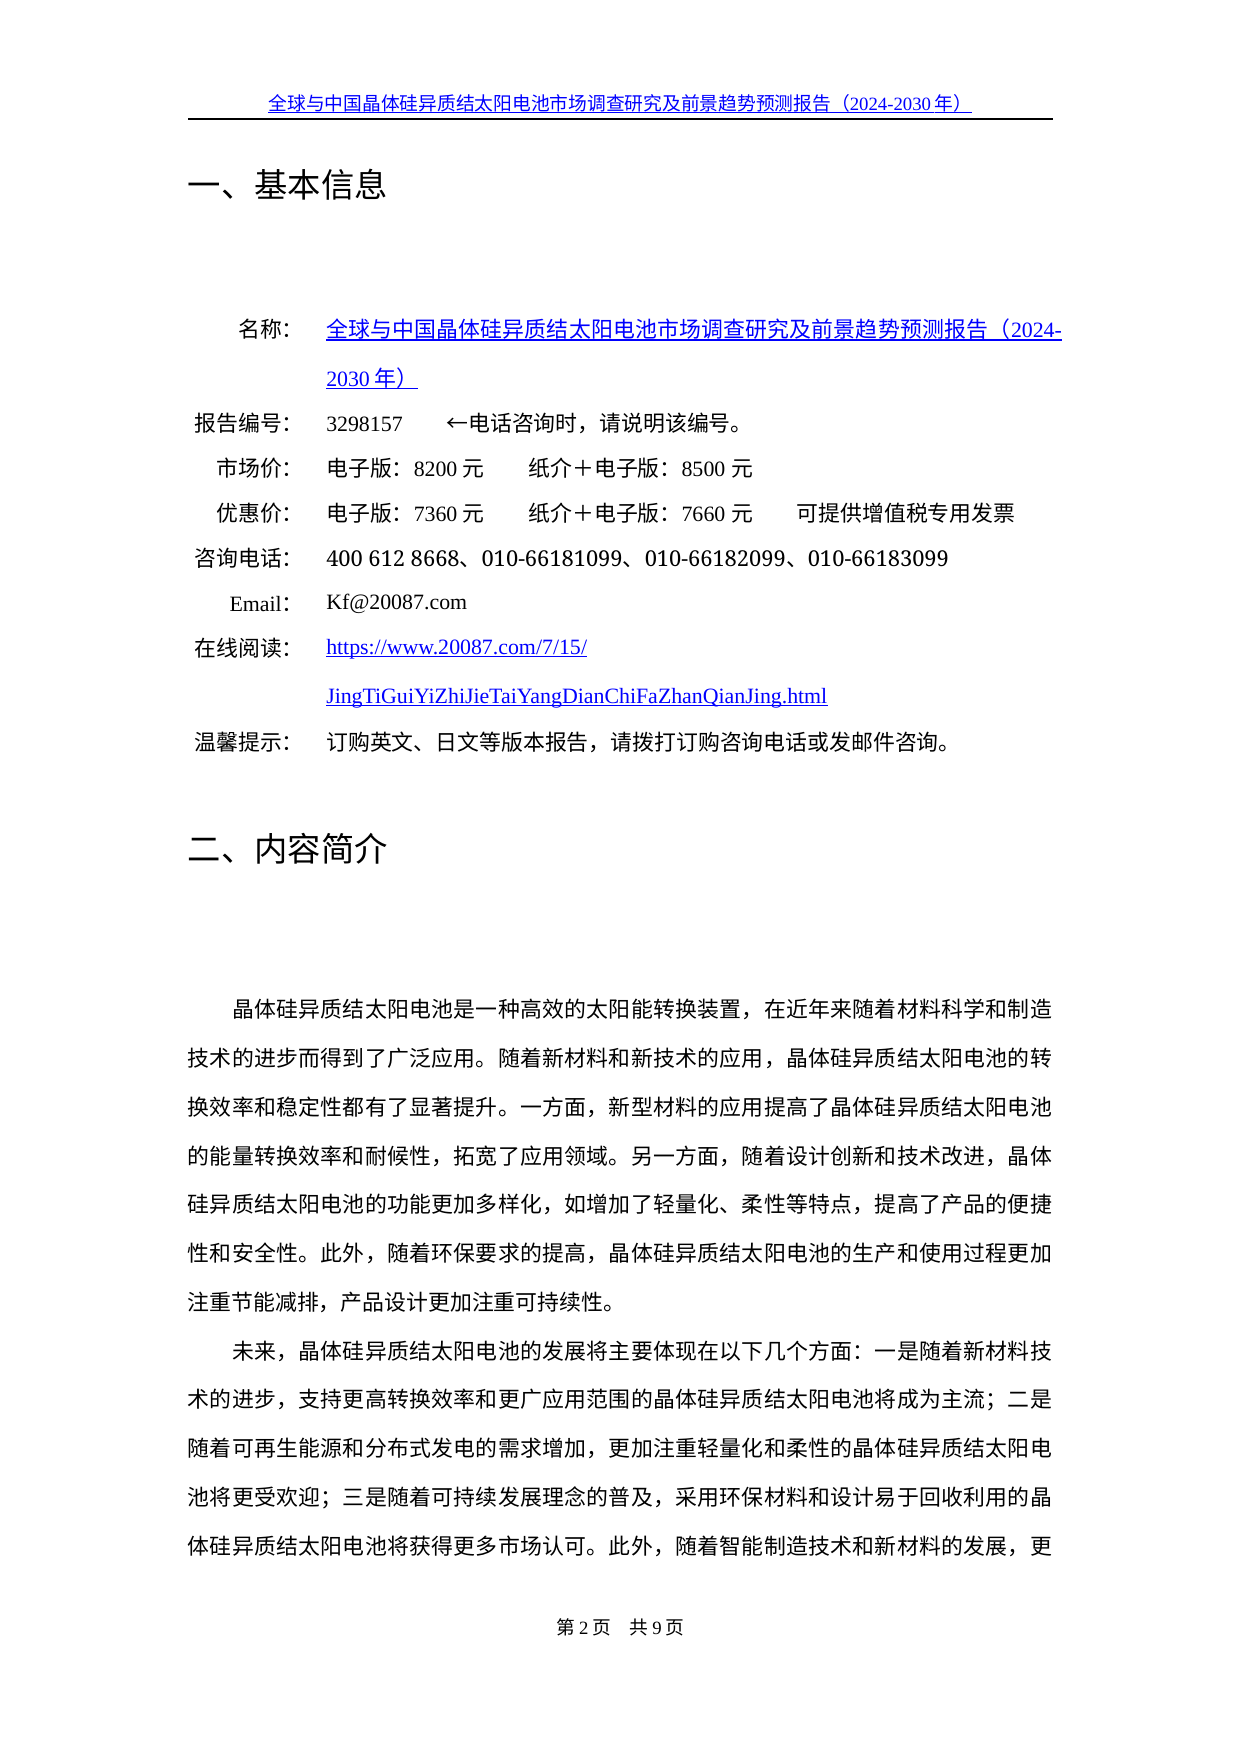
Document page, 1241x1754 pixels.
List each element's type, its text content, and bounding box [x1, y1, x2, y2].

table_cell 报告编号： [167, 405, 315, 450]
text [187, 992, 1053, 1561]
table_cell 市场价： [167, 450, 315, 495]
table_cell Kf@20087.com [315, 585, 1073, 630]
table_cell 400 612 8668、010-66181099、010-66182099、010-66183099 [315, 540, 1073, 585]
title 二、内容简介 [187, 814, 1053, 879]
table_cell [315, 630, 1073, 724]
table_cell 电子版：8200 元 纸介＋电子版：8500 元 [315, 450, 1073, 495]
table_cell 订购英文、日文等版本报告，请拨打订购咨询电话或发邮件咨询。 [315, 724, 1073, 769]
title 一、基本信息 [187, 150, 1053, 215]
table_header 名称： [167, 312, 315, 405]
table_header 全球与中国晶体硅异质结太阳电池市场调查研究及前景趋势预测报告（2024-2030年） [315, 312, 1073, 405]
table_cell 咨询电话： [167, 540, 315, 585]
table_cell 3298157 ←电话咨询时，请说明该编号。 [315, 405, 1073, 450]
table_cell 优惠价： [167, 495, 315, 540]
table_cell 在线阅读： [167, 630, 315, 724]
table_cell 电子版：7360 元 纸介＋电子版：7660 元 可提供增值税专用发票 [315, 495, 1073, 540]
table_cell Email： [167, 585, 315, 630]
table_cell 温馨提示： [167, 724, 315, 769]
